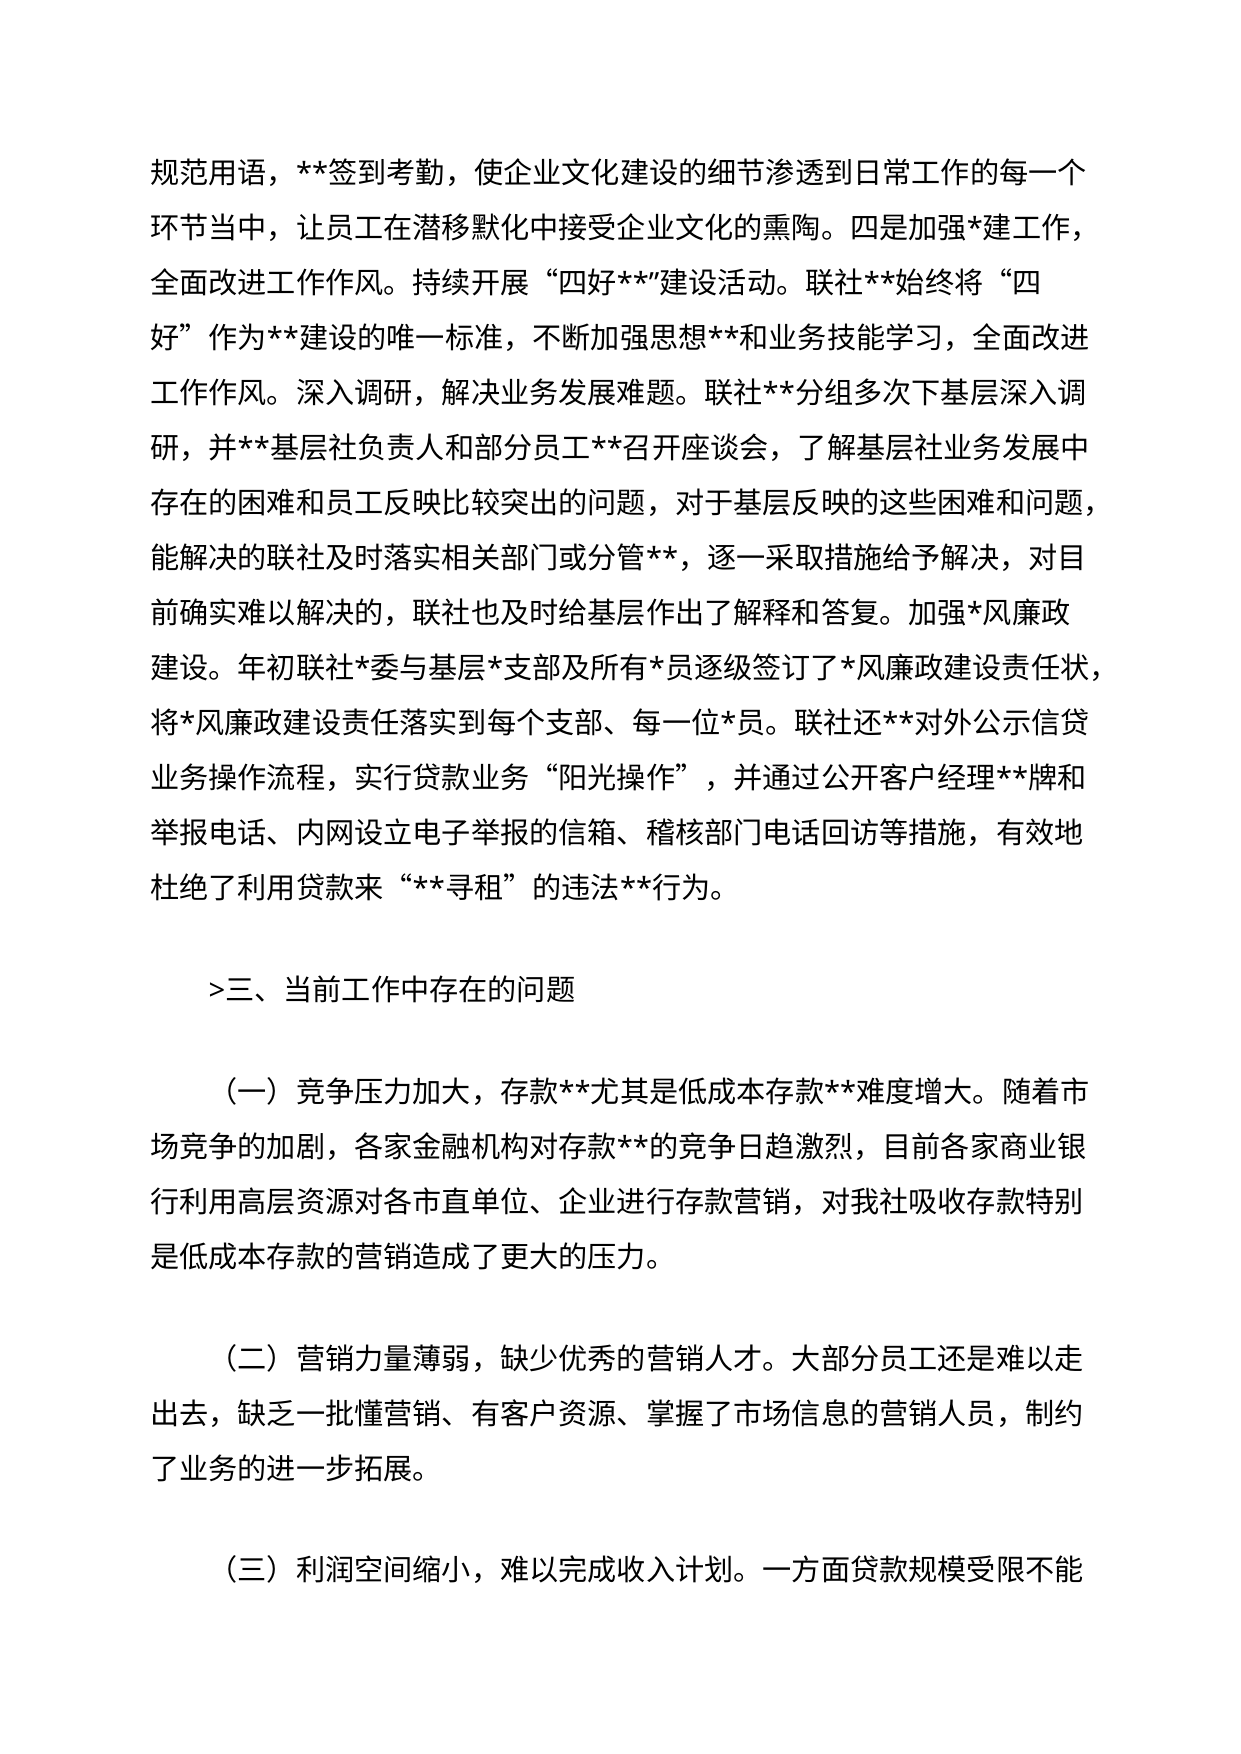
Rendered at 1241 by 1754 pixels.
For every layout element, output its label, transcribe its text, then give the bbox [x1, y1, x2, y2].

text （二）营销力量薄弱，缺少优秀的营销人才。大部分员工还是难以走出去，缺乏一批懂营销、有客户资源、掌握了市场信息的营销人员，制约了业务的进一步拓展。 [150, 1335, 1090, 1487]
text （一）竞争压力加大，存款**尤其是低成本存款**难度增大。随着市场竞争的加剧，各家金融机构对存款**的竞争日趋激烈，目前各家商业银行利用高层资源对各市直单位、企业进行存款营销，对我社吸收存款特别是低成本存款的营销造成了更大的压力。 [150, 1069, 1090, 1276]
text >三、当前工作中存在的问题 [150, 967, 1090, 1009]
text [150, 150, 1090, 907]
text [150, 1547, 1090, 1589]
